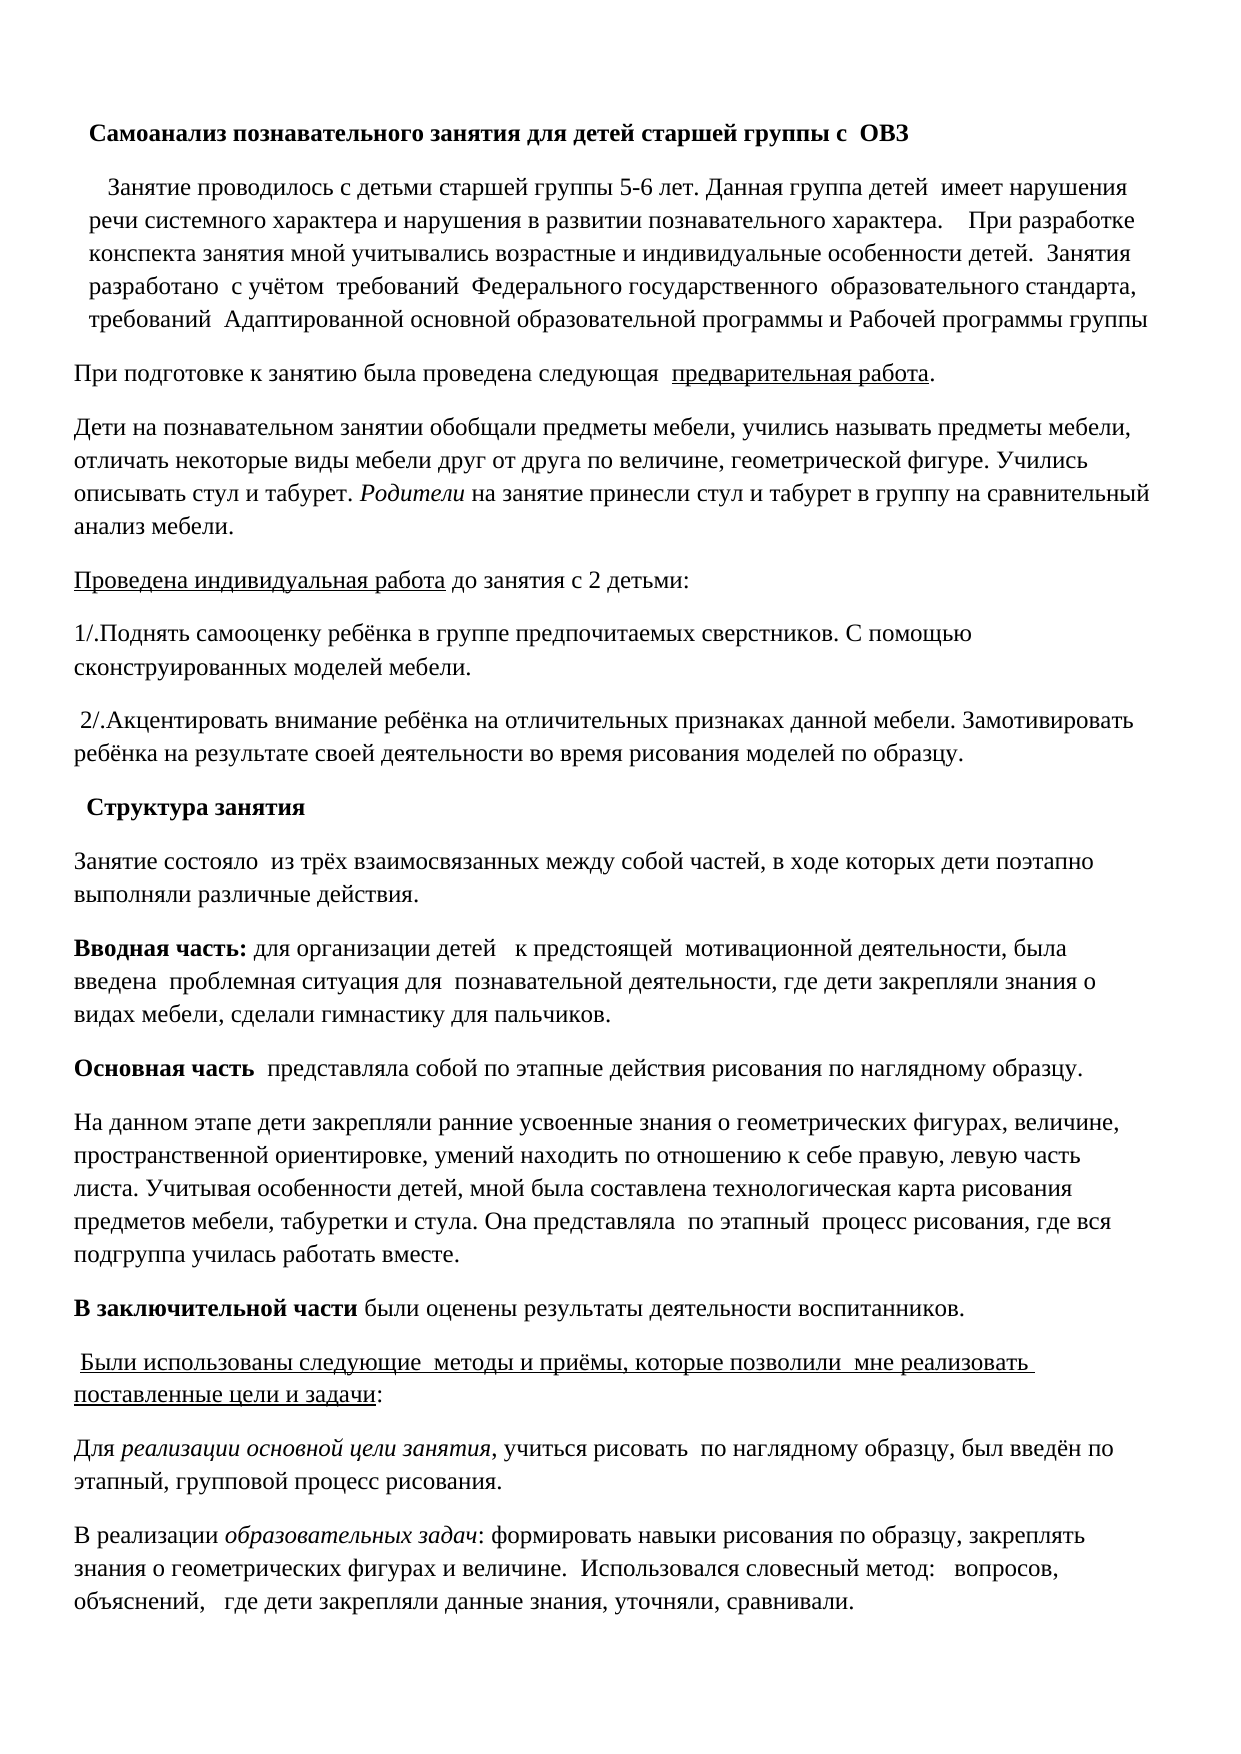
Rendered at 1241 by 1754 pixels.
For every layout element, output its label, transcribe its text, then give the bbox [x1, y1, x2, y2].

text Основная часть представляла собой по этапные действия рисования по наглядному образцу. [74, 1053, 1152, 1082]
text Дети на познавательном занятии обобщали предметы мебели, учились называть предметы мебели, отличать некоторые виды мебели друг от друга по величине, геометрической фигуре. Учились описывать стул и табурет. Родители на занятие принесли стул и табурет в группу на сравнительный анализ мебели. [74, 412, 1152, 539]
text 1/.Поднять самооценку ребёнка в группе предпочитаемых сверстников. С помощью сконструированных моделей мебели. [74, 618, 1152, 680]
text Для реализации основной цели занятия, учиться рисовать по наглядному образцу, был введён по этапный, групповой процесс рисования. [74, 1433, 1152, 1495]
text Проведена индивидуальная работа до занятия с 2 детьми: [74, 565, 1152, 593]
text 2/.Акцентировать внимание ребёнка на отличительных признаках данной мебели. Замотивировать ребёнка на результате своей деятельности во время рисования моделей по образцу. [74, 705, 1152, 767]
text Структура занятия [74, 792, 1152, 821]
text Были использованы следующие методы и приёмы, которые позволили мне реализовать поставленные цели и задачи: [74, 1347, 1152, 1408]
text Занятие состояло из трёх взаимосвязанных между собой частей, в ходе которых дети поэтапно выполняли различные действия. [74, 846, 1152, 908]
text Самоанализ познавательного занятия для детей старшей группы с ОВЗ [88, 118, 1152, 147]
text При подготовке к занятию была проведена следующая предварительная работа. [74, 358, 1152, 387]
text В реализации образовательных задач: формировать навыки рисования по образцу, закреплять знания о геометрических фигурах и величине. Использовался словесный метод: вопросов, объяснений, где дети закрепляли данные знания, уточняли, сравнивали. [74, 1520, 1152, 1615]
text Вводная часть: для организации детей к предстоящей мотивационной деятельности, была введена проблемная ситуация для познавательной деятельности, где дети закрепляли знания о видах мебели, сделали гимнастику для пальчиков. [74, 933, 1152, 1028]
text Занятие проводилось с детьми старшей группы 5-6 лет. Данная группа детей имеет нарушения речи системного характера и нарушения в развитии познавательного характера. При разработке конспекта занятия мной учитывались возрастные и индивидуальные особенности детей. Занятия разработано с учётом требований Федерального государственного образовательного стандарта, требований Адаптированной основной образовательной программы и Рабочей программы группы [88, 172, 1152, 333]
text На данном этапе дети закрепляли ранние усвоенные знания о геометрических фигурах, величине, пространственной ориентировке, умений находить по отношению к себе правую, левую часть листа. Учитывая особенности детей, мной была составлена технологическая карта рисования предметов мебели, табуретки и стула. Она представляла по этапный процесс рисования, где вся подгруппа училась работать вместе. [74, 1107, 1152, 1268]
text В заключительной части были оценены результаты деятельности воспитанников. [74, 1293, 1152, 1321]
